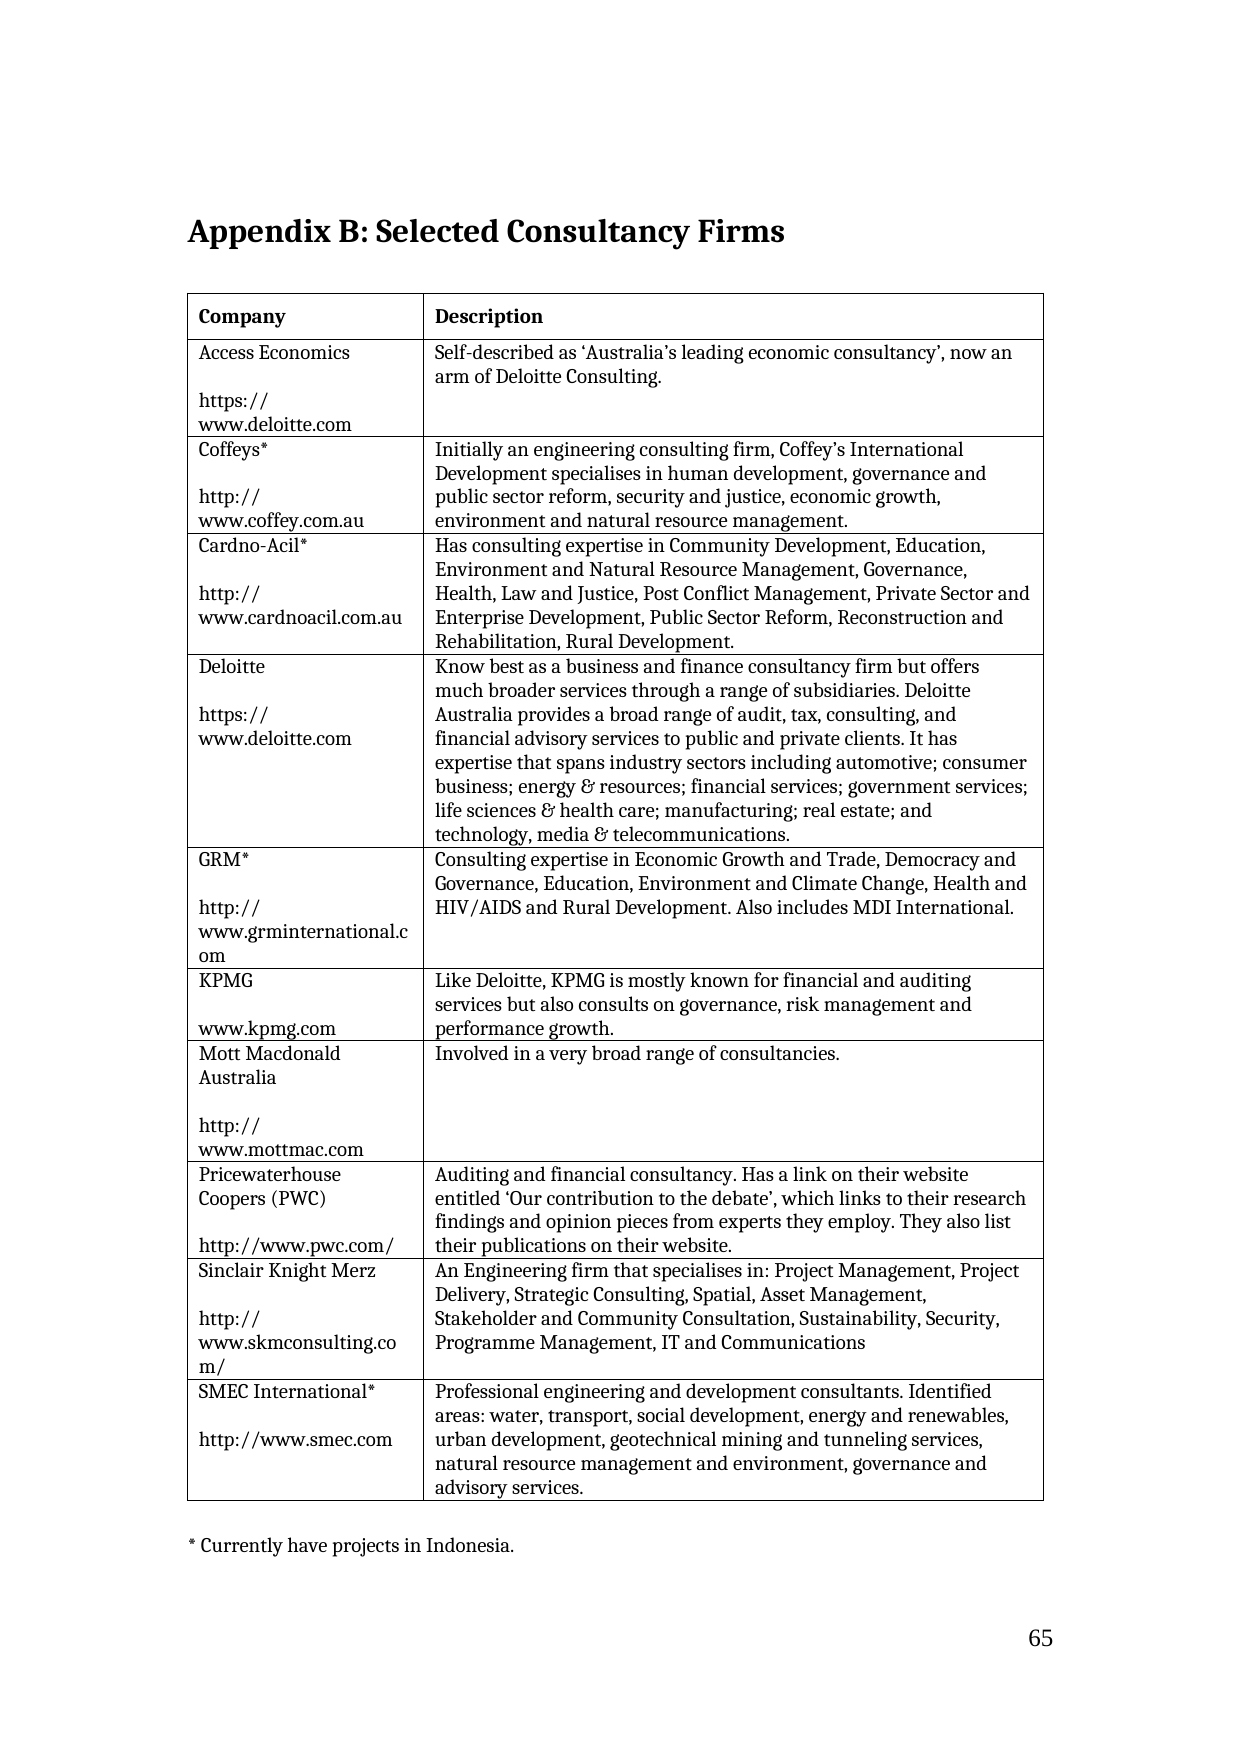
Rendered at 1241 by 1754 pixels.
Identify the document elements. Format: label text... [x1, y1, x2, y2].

table_cell Mott Macdonald Australia http://www.mottmac.com [188, 1041, 423, 1161]
table_cell Consulting expertise in Economic Growth and Trade, Democracy and Governance, Education, Environment and Climate Change, Health and HIV/AIDS and Rural Development. Also includes MDI International. [424, 848, 1043, 967]
table_cell Sinclair Knight Merz http://www.skmconsulting.com/ [188, 1259, 423, 1379]
table_cell Like Deloitte, KPMG is mostly known for financial and auditing services but also consults on governance, risk management and performance growth. [424, 969, 1043, 1040]
table_cell Deloitte https://www.deloitte.com [188, 655, 423, 847]
table_cell Cardno-Acil* http://www.cardnoacil.com.au [188, 534, 423, 654]
table_cell Coffeys* http://www.coffey.com.au [188, 437, 423, 533]
text * Currently have projects in Indonesia. [187, 1534, 1053, 1558]
table_cell Self-described as ‘Australia’s leading economic consultancy’, now an arm of Deloitte Consulting. [424, 340, 1043, 436]
table_cell Know best as a business and finance consultancy firm but offers much broader services through a range of subsidiaries. Deloitte Australia provides a broad range of audit, tax, consulting, and financial advisory services to public and private clients. It has expertise that spans industry sectors including automotive; consumer business; energy & resources; financial services; government services; life sciences & health care; manufacturing; real estate; and technology, media & telecommunications. [424, 655, 1043, 847]
subtitle Appendix B: Selected Consultancy Firms [187, 212, 1053, 251]
table_cell Access Economics https://www.deloitte.com [188, 340, 423, 436]
table_cell Has consulting expertise in Community Development, Education, Environment and Natural Resource Management, Governance, Health, Law and Justice, Post Conflict Management, Private Sector and Enterprise Development, Public Sector Reform, Reconstruction and Rehabilitation, Rural Development. [424, 534, 1043, 654]
table_cell Initially an engineering consulting firm, Coffey’s International Development specialises in human development, governance and public sector reform, security and justice, economic growth, environment and natural resource management. [424, 437, 1043, 533]
table_cell KPMG www.kpmg.com [188, 969, 423, 1040]
table_header Company [188, 294, 423, 339]
table_cell GRM* http://www.grminternational.com [188, 848, 423, 967]
table_cell Involved in a very broad range of consultancies. [424, 1041, 1043, 1161]
table_cell An Engineering firm that specialises in: Project Management, Project Delivery, Strategic Consulting, Spatial, Asset Management, Stakeholder and Community Consultation, Sustainability, Security, Programme Management, IT and Communications [424, 1259, 1043, 1379]
table_cell SMEC International* http://www.smec.com [188, 1380, 423, 1500]
table_header Description [424, 294, 1043, 339]
table_cell Auditing and financial consultancy. Has a link on their website entitled ‘Our contribution to the debate’, which links to their research findings and opinion pieces from experts they employ. They also list their publications on their website. [424, 1162, 1043, 1258]
table_cell Professional engineering and development consultants. Identified areas: water, transport, social development, energy and renewables, urban development, geotechnical mining and tunneling services, natural resource management and environment, governance and advisory services. [424, 1380, 1043, 1500]
table_cell Pricewaterhouse Coopers (PWC) http://www.pwc.com/ [188, 1162, 423, 1258]
